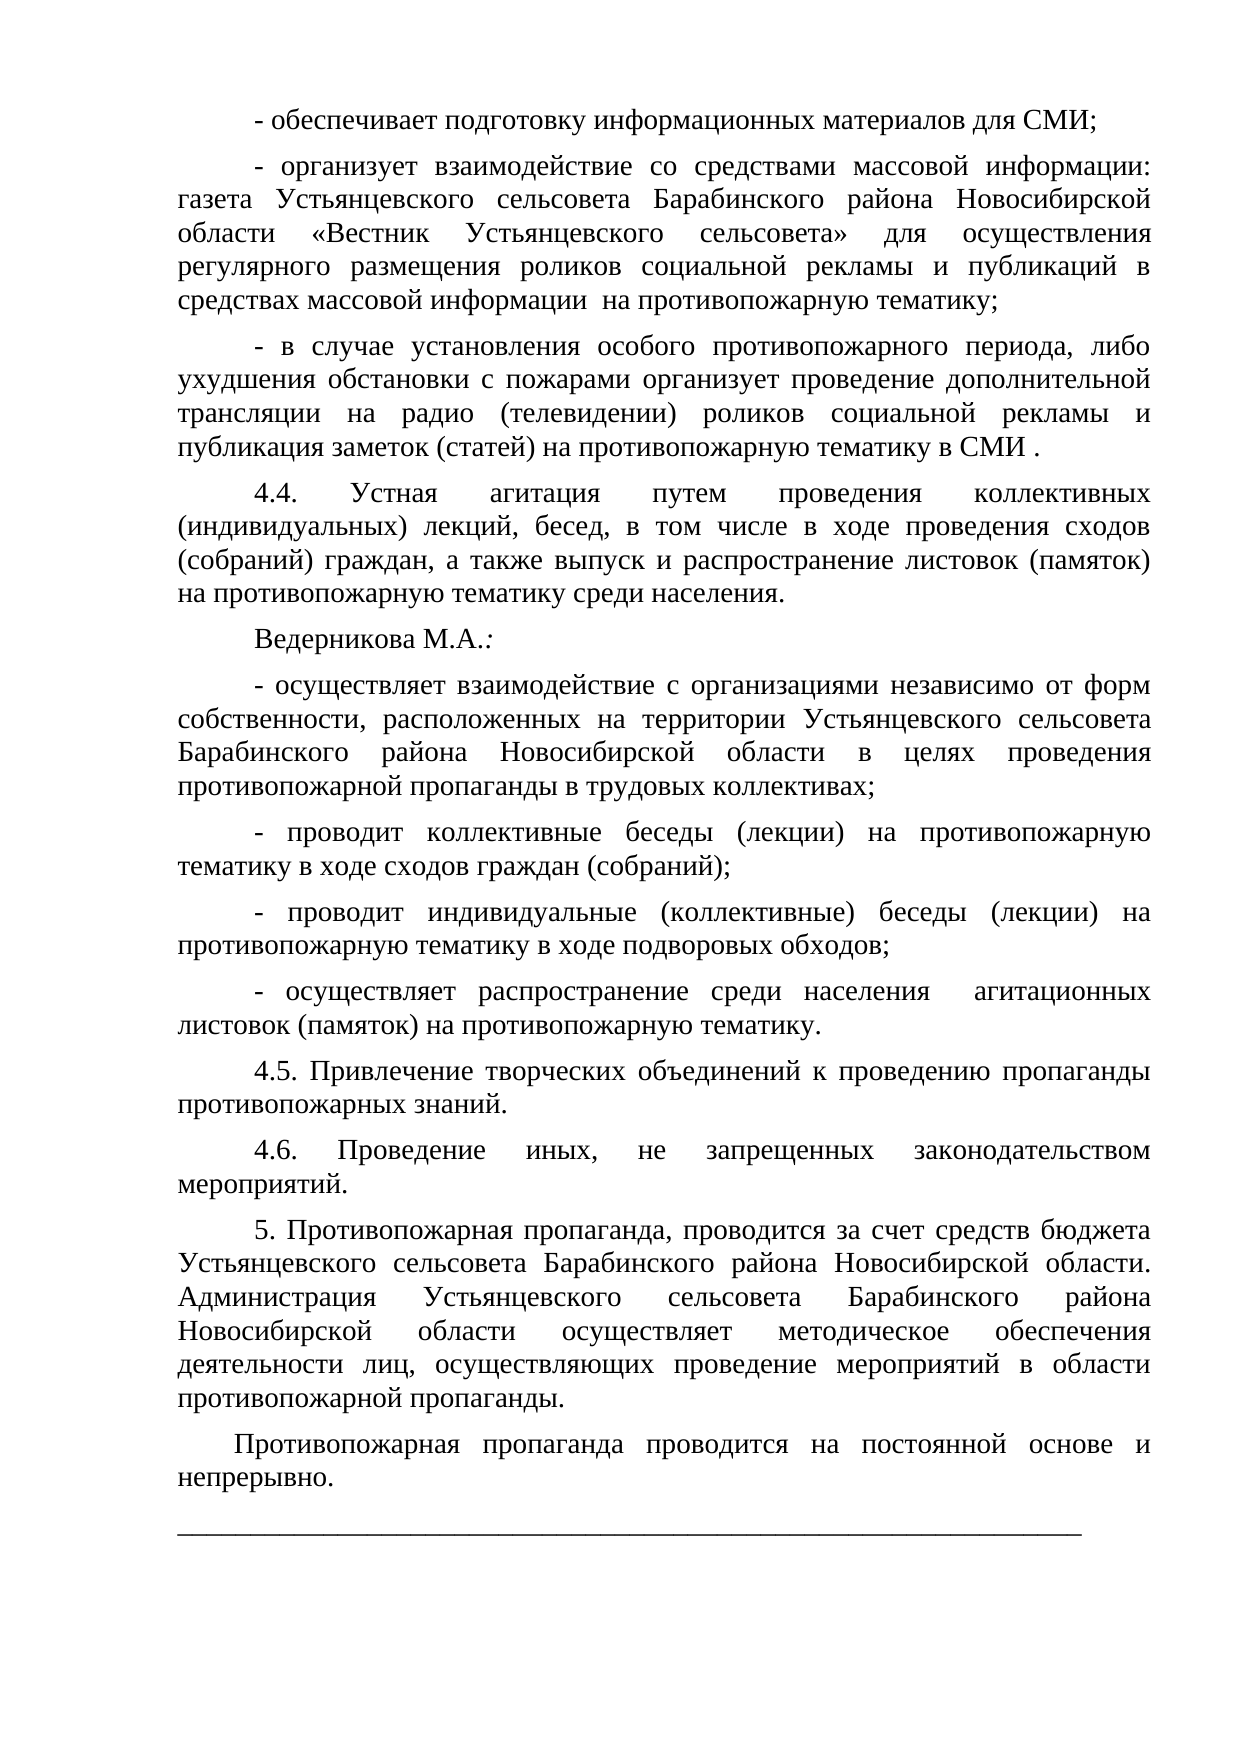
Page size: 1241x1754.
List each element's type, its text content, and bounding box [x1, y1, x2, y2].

text - в случае установления особого противопожарного периода, либо ухудшения обстановки с пожарами организует проведение дополнительной трансляции на радио (телевидении) роликов социальной рекламы и публикация заметок (статей) на противопожарную тематику в СМИ . [177, 328, 1152, 462]
text - проводит коллективные беседы (лекции) на противопожарную тематику в ходе сходов граждан (собраний); [177, 814, 1152, 881]
text Противопожарная пропаганда проводится на постоянной основе и непрерывно. [177, 1426, 1152, 1493]
text Ведерникова М.А.: [177, 621, 1152, 655]
text - обеспечивает подготовку информационных материалов для СМИ; [177, 102, 1152, 135]
text ______________________________________________________________ [177, 1505, 1152, 1539]
text 4.5. Привлечение творческих объединений к проведению пропаганды противопожарных знаний. [177, 1053, 1152, 1120]
text - осуществляет распространение среди населения агитационных листовок (памяток) на противопожарную тематику. [177, 973, 1152, 1040]
text 4.6. Проведение иных, не запрещенных законодательством мероприятий. [177, 1132, 1152, 1199]
text - организует взаимодействие со средствами массовой информации: газета Устьянцевского сельсовета Барабинского района Новосибирской области «Вестник Устьянцевского сельсовета» для осуществления регулярного размещения роликов социальной рекламы и публикаций в средствах массовой информации на противопожарную тематику; [177, 148, 1152, 316]
text 4.4. Устная агитация путем проведения коллективных (индивидуальных) лекций, бесед, в том числе в ходе проведения сходов (собраний) граждан, а также выпуск и распространение листовок (памяток) на противопожарную тематику среди населения. [177, 475, 1152, 609]
text - осуществляет взаимодействие с организациями независимо от форм собственности, расположенных на территории Устьянцевского сельсовета Барабинского района Новосибирской области в целях проведения противопожарной пропаганды в трудовых коллективах; [177, 667, 1152, 802]
text - проводит индивидуальные (коллективные) беседы (лекции) на противопожарную тематику в ходе подворовых обходов; [177, 894, 1152, 961]
text 5. Противопожарная пропаганда, проводится за счет средств бюджета Устьянцевского сельсовета Барабинского района Новосибирской области. Администрация Устьянцевского сельсовета Барабинского района Новосибирской области осуществляет методическое обеспечения деятельности лиц, осуществляющих проведение мероприятий в области противопожарной пропаганды. [177, 1212, 1152, 1413]
